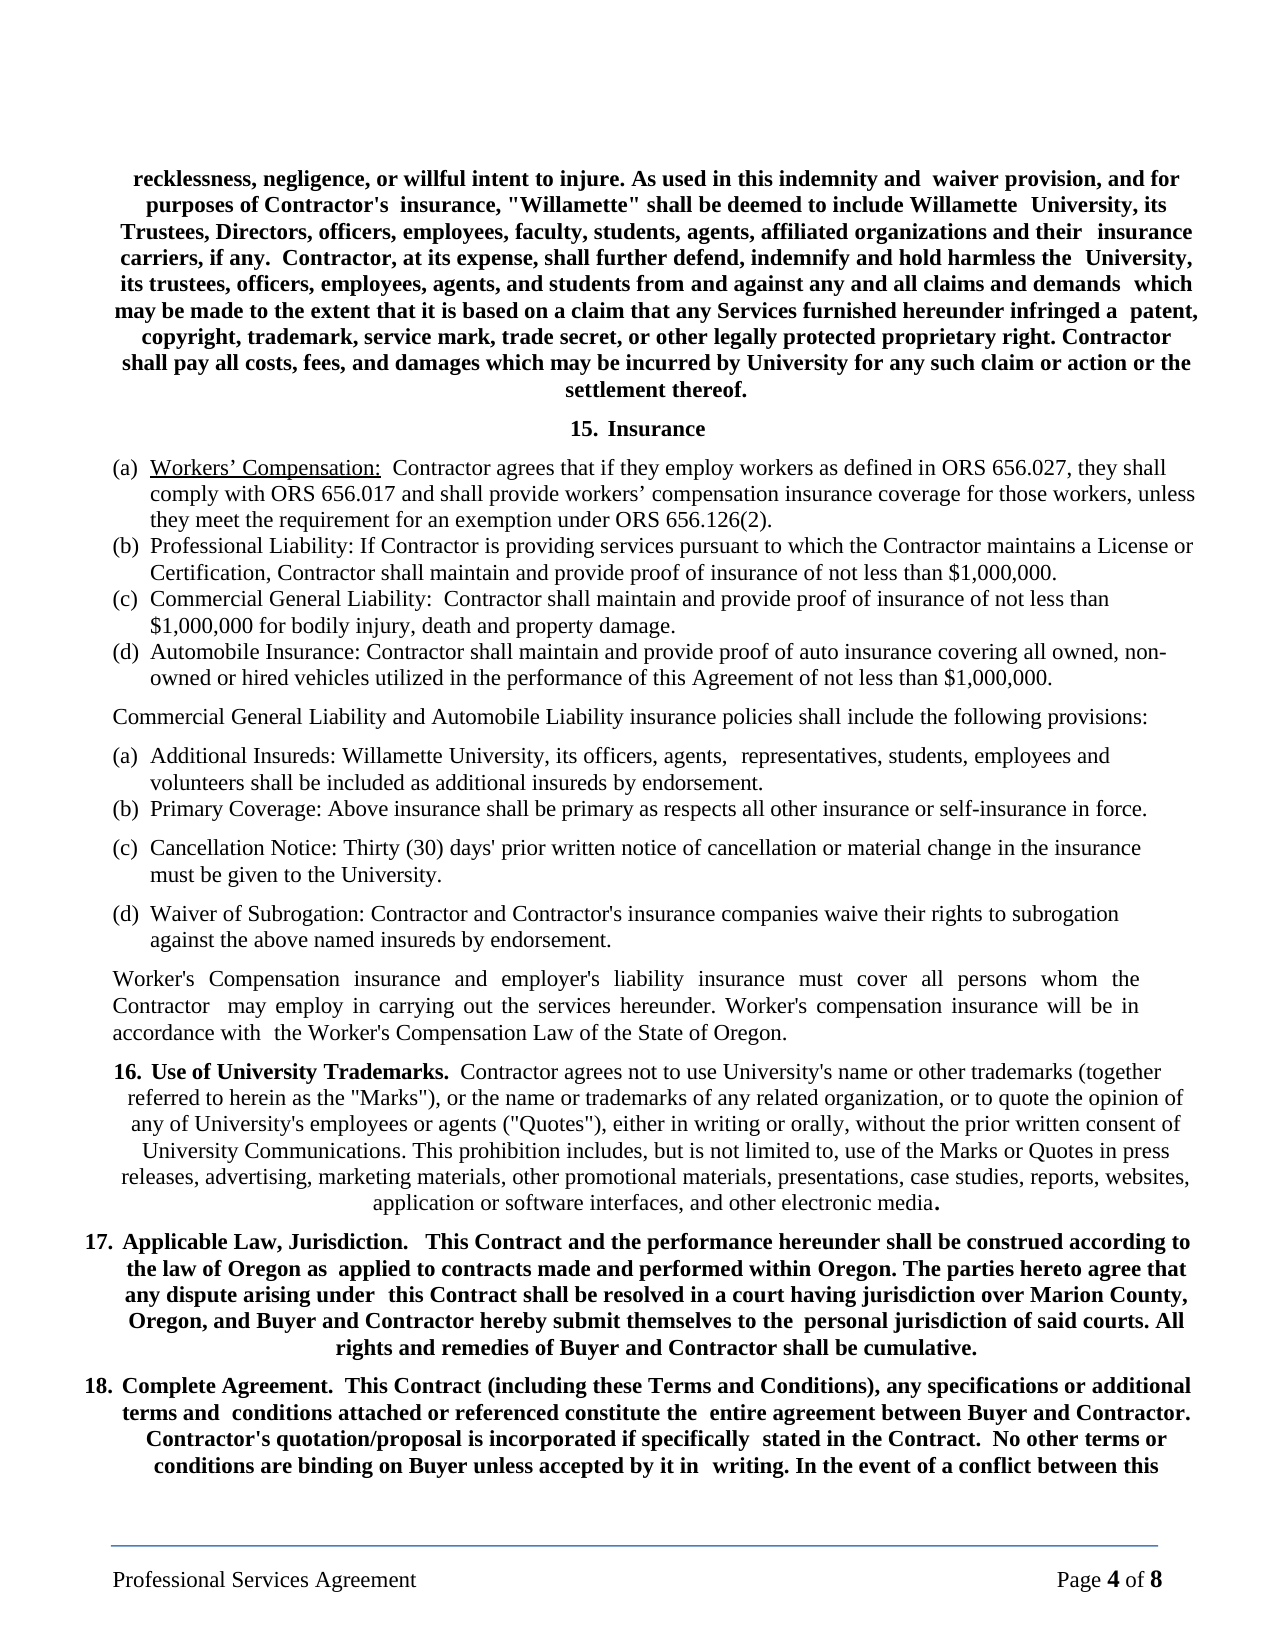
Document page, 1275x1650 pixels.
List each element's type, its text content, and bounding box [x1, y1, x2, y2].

list Cancellation Notice: Thirty (30) days' prior written notice of cancellation or material change in the insurance must be given to the University. [112, 834, 1149, 887]
list Workers’ Compensation: Contractor agrees that if they employ workers as defined in ORS 656.027, they shall comply with ORS 656.017 and shall provide workers’ compensation insurance coverage for those workers, unless they meet the requirement for an exemption under ORS 656.126(2). [112, 453, 1200, 533]
subtitle Use of University Trademarks. Contractor agrees not to use University's name or other trademarks (together referred to herein as the "Marks"), or the name or trademarks of any related organization, or to quote the opinion of any of University's employees or agents ("Quotes"), either in writing or orally, without the prior written consent of University Communications. This prohibition includes, but is not limited to, use of the Marks or Quotes in press releases, advertising, marketing materials, other promotional materials, presentations, case studies, reports, websites, application or software interfaces, and other electronic media. [75, 1058, 1200, 1216]
list Automobile Insurance: Contractor shall maintain and provide proof of auto insurance covering all owned, non-owned or hired vehicles utilized in the performance of this Agreement of not less than $1,000,000. [112, 638, 1200, 691]
list Waiver of Subrogation: Contractor and Contractor's insurance companies waive their rights to subrogation against the above named insureds by endorsement. [112, 900, 1131, 953]
subtitle Insurance [75, 415, 1200, 441]
list Primary Coverage: Above insurance shall be primary as respects all other insurance or self-insurance in force. [112, 795, 1149, 822]
subtitle Applicable Law, Jurisdiction. This Contract and the performance hereunder shall be construed according to the law of Oregon as applied to contracts made and performed within Oregon. The parties hereto agree that any dispute arising under this Contract shall be resolved in a court having jurisdiction over Marion County, Oregon, and Buyer and Contractor hereby submit themselves to the personal jurisdiction of said courts. All rights and remedies of Buyer and Contractor shall be cumulative. [75, 1228, 1200, 1360]
list Commercial General Liability: Contractor shall maintain and provide proof of insurance of not less than $1,000,000 for bodily injury, death and property damage. [112, 585, 1200, 638]
text Commercial General Liability and Automobile Liability insurance policies shall include the following provisions: [37, 703, 1200, 729]
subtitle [75, 1373, 1200, 1478]
list Additional Insureds: Willamette University, its officers, agents, representatives, students, employees and volunteers shall be included as additional insureds by endorsement. [112, 742, 1144, 795]
list Professional Liability: If Contractor is providing services pursuant to which the Contractor maintains a License or Certification, Contractor shall maintain and provide proof of insurance of not less than $1,000,000. [112, 533, 1200, 585]
text Worker's Compensation insurance and employer's liability insurance must cover all persons whom the Contractor may employ in carrying out the services hereunder. Worker's compensation insurance will be in accordance with the Worker's Compensation Law of the State of Oregon. [112, 966, 1140, 1045]
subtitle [75, 165, 1200, 402]
